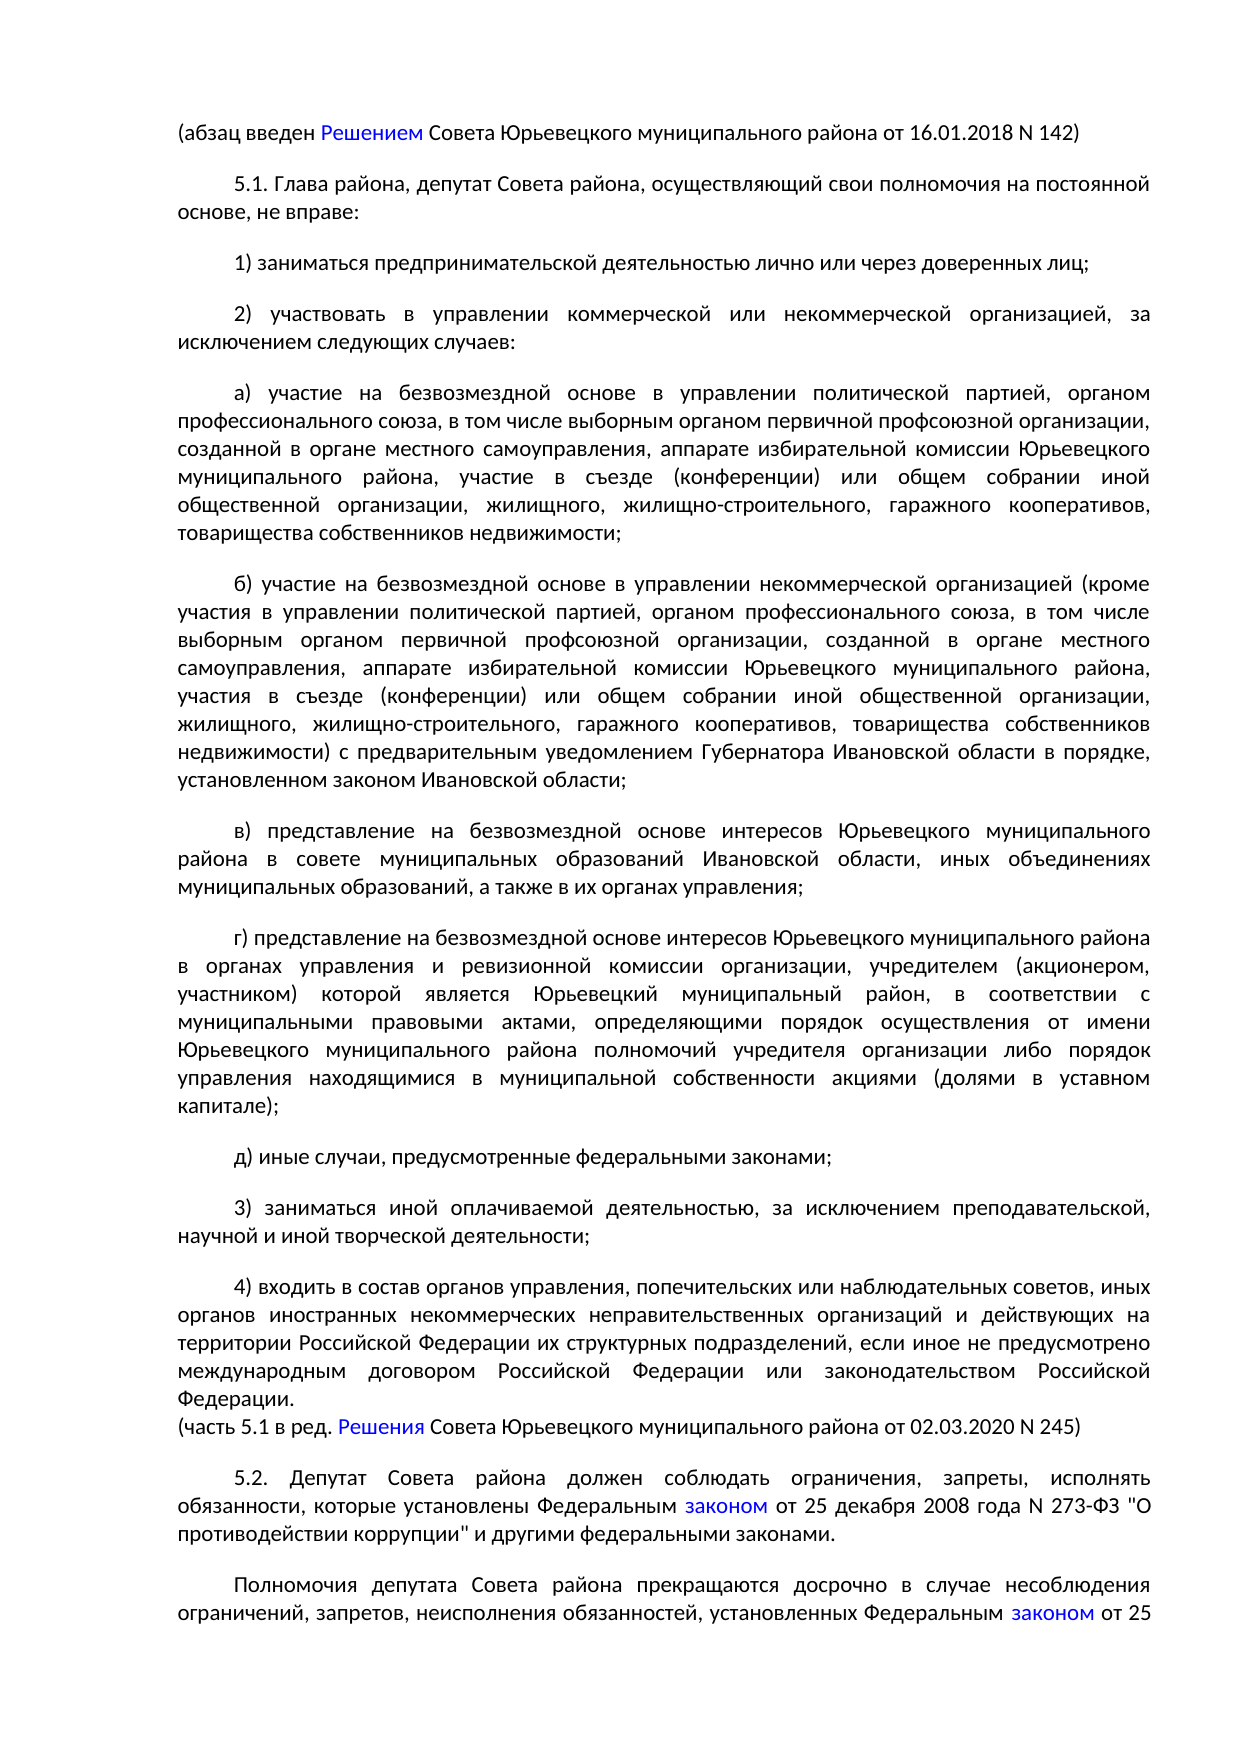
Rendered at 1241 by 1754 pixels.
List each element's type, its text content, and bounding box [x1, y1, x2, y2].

text 1) заниматься предпринимательской деятельностью лично или через доверенных лиц; [177, 248, 1152, 276]
text (часть 5.1 в ред. Решения Совета Юрьевецкого муниципального района от 02.03.2020 N 245) [177, 1412, 1152, 1440]
text д) иные случаи, предусмотренные федеральными законами; [177, 1142, 1152, 1170]
text 4) входить в состав органов управления, попечительских или наблюдательных советов, иных органов иностранных некоммерческих неправительственных организаций и действующих на территории Российской Федерации их структурных подразделений, если иное не предусмотрено международным договором Российской Федерации или законодательством Российской Федерации. [177, 1272, 1152, 1412]
text в) представление на безвозмездной основе интересов Юрьевецкого муниципального района в совете муниципальных образований Ивановской области, иных объединениях муниципальных образований, а также в их органах управления; [177, 816, 1152, 900]
text 2) участвовать в управлении коммерческой или некоммерческой организацией, за исключением следующих случаев: [177, 299, 1152, 355]
text 3) заниматься иной оплачиваемой деятельностью, за исключением преподавательской, научной и иной творческой деятельности; [177, 1193, 1152, 1249]
text (абзац введен Решением Совета Юрьевецкого муниципального района от 16.01.2018 N 142) [177, 118, 1152, 146]
text 5.2. Депутат Совета района должен соблюдать ограничения, запреты, исполнять обязанности, которые установлены Федеральным законом от 25 декабря 2008 года N 273-ФЗ "О противодействии коррупции" и другими федеральными законами. [177, 1463, 1152, 1547]
text г) представление на безвозмездной основе интересов Юрьевецкого муниципального района в органах управления и ревизионной комиссии организации, учредителем (акционером, участником) которой является Юрьевецкий муниципальный район, в соответствии с муниципальными правовыми актами, определяющими порядок осуществления от имени Юрьевецкого муниципального района полномочий учредителя организации либо порядок управления находящимися в муниципальной собственности акциями (долями в уставном капитале); [177, 923, 1152, 1119]
text 5.1. Глава района, депутат Совета района, осуществляющий свои полномочия на постоянной основе, не вправе: [177, 169, 1152, 225]
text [177, 1570, 1152, 1626]
text а) участие на безвозмездной основе в управлении политической партией, органом профессионального союза, в том числе выборным органом первичной профсоюзной организации, созданной в органе местного самоуправления, аппарате избирательной комиссии Юрьевецкого муниципального района, участие в съезде (конференции) или общем собрании иной общественной организации, жилищного, жилищно-строительного, гаражного кооперативов, товарищества собственников недвижимости; [177, 378, 1152, 546]
text б) участие на безвозмездной основе в управлении некоммерческой организацией (кроме участия в управлении политической партией, органом профессионального союза, в том числе выборным органом первичной профсоюзной организации, созданной в органе местного самоуправления, аппарате избирательной комиссии Юрьевецкого муниципального района, участия в съезде (конференции) или общем собрании иной общественной организации, жилищного, жилищно-строительного, гаражного кооперативов, товарищества собственников недвижимости) с предварительным уведомлением Губернатора Ивановской области в порядке, установленном законом Ивановской области; [177, 569, 1152, 793]
